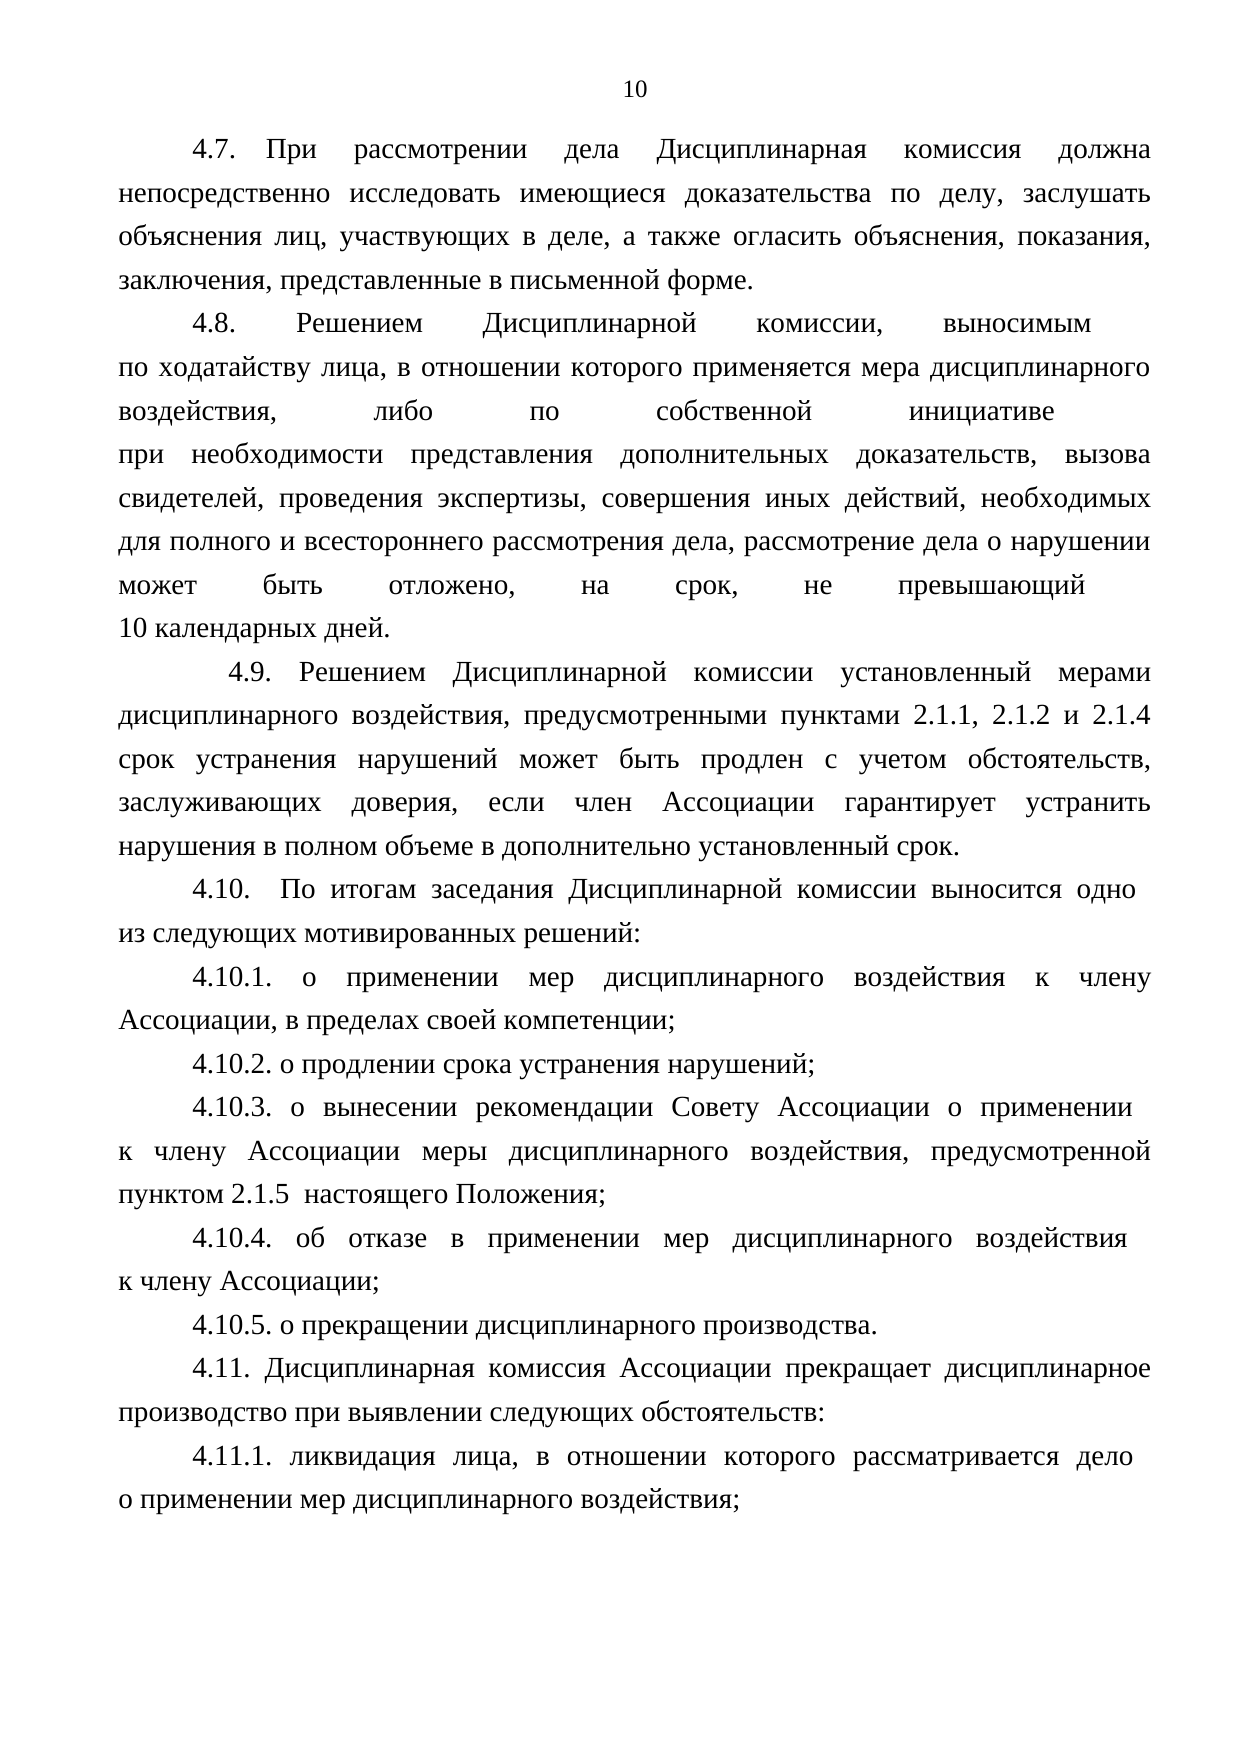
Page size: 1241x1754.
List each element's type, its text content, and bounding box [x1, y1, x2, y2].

text 4.8. Решением Дисциплинарной комиссии, выносимым по ходатайству лица, в отношении которого применяется мера дисциплинарного воздействия, либо по собственной инициативе при необходимости представления дополнительных доказательств, вызова свидетелей, проведения экспертизы, совершения иных действий, необходимых для полного и всестороннего рассмотрения дела, рассмотрение дела о нарушении может быть отложено, на срок, не превышающий 10 календарных дней. [118, 306, 1152, 644]
text 4.10. По итогам заседания Дисциплинарной комиссии выносится одно из следующих мотивированных решений: [118, 872, 1152, 949]
text 4.10.1. о применении мер дисциплинарного воздействия к члену Ассоциации, в пределах своей компетенции; [118, 959, 1152, 1036]
text 4.11. Дисциплинарная комиссия Ассоциации прекращает дисциплинарное производство при выявлении следующих обстоятельств: [118, 1351, 1152, 1428]
text 4.11.1. ликвидация лица, в отношении которого рассматривается дело о применении мер дисциплинарного воздействия; [118, 1438, 1152, 1515]
text 4.10.4. об отказе в применении мер дисциплинарного воздействия к члену Ассоциации; [118, 1220, 1152, 1297]
text 4.7. При рассмотрении дела Дисциплинарная комиссия должна непосредственно исследовать имеющиеся доказательства по делу, заслушать объяснения лиц, участвующих в деле, а также огласить объяснения, показания, заключения, представленные в письменной форме. [118, 131, 1152, 296]
text 4.9. Решением Дисциплинарной комиссии установленный мерами дисциплинарного воздействия, предусмотренными пунктами 2.1.1, 2.1.2 и 2.1.4 срок устранения нарушений может быть продлен с учетом обстоятельств, заслуживающих доверия, если член Ассоциации гарантирует устранить нарушения в полном объеме в дополнительно установленный срок. [118, 654, 1152, 862]
text 4.10.2. о продлении срока устранения нарушений; [118, 1046, 1152, 1079]
text 4.10.3. о вынесении рекомендации Совету Ассоциации о применении к члену Ассоциации меры дисциплинарного воздействия, предусмотренной пунктом 2.1.5 настоящего Положения; [118, 1089, 1152, 1210]
text 4.10.5. о прекращении дисциплинарного производства. [118, 1307, 1152, 1341]
